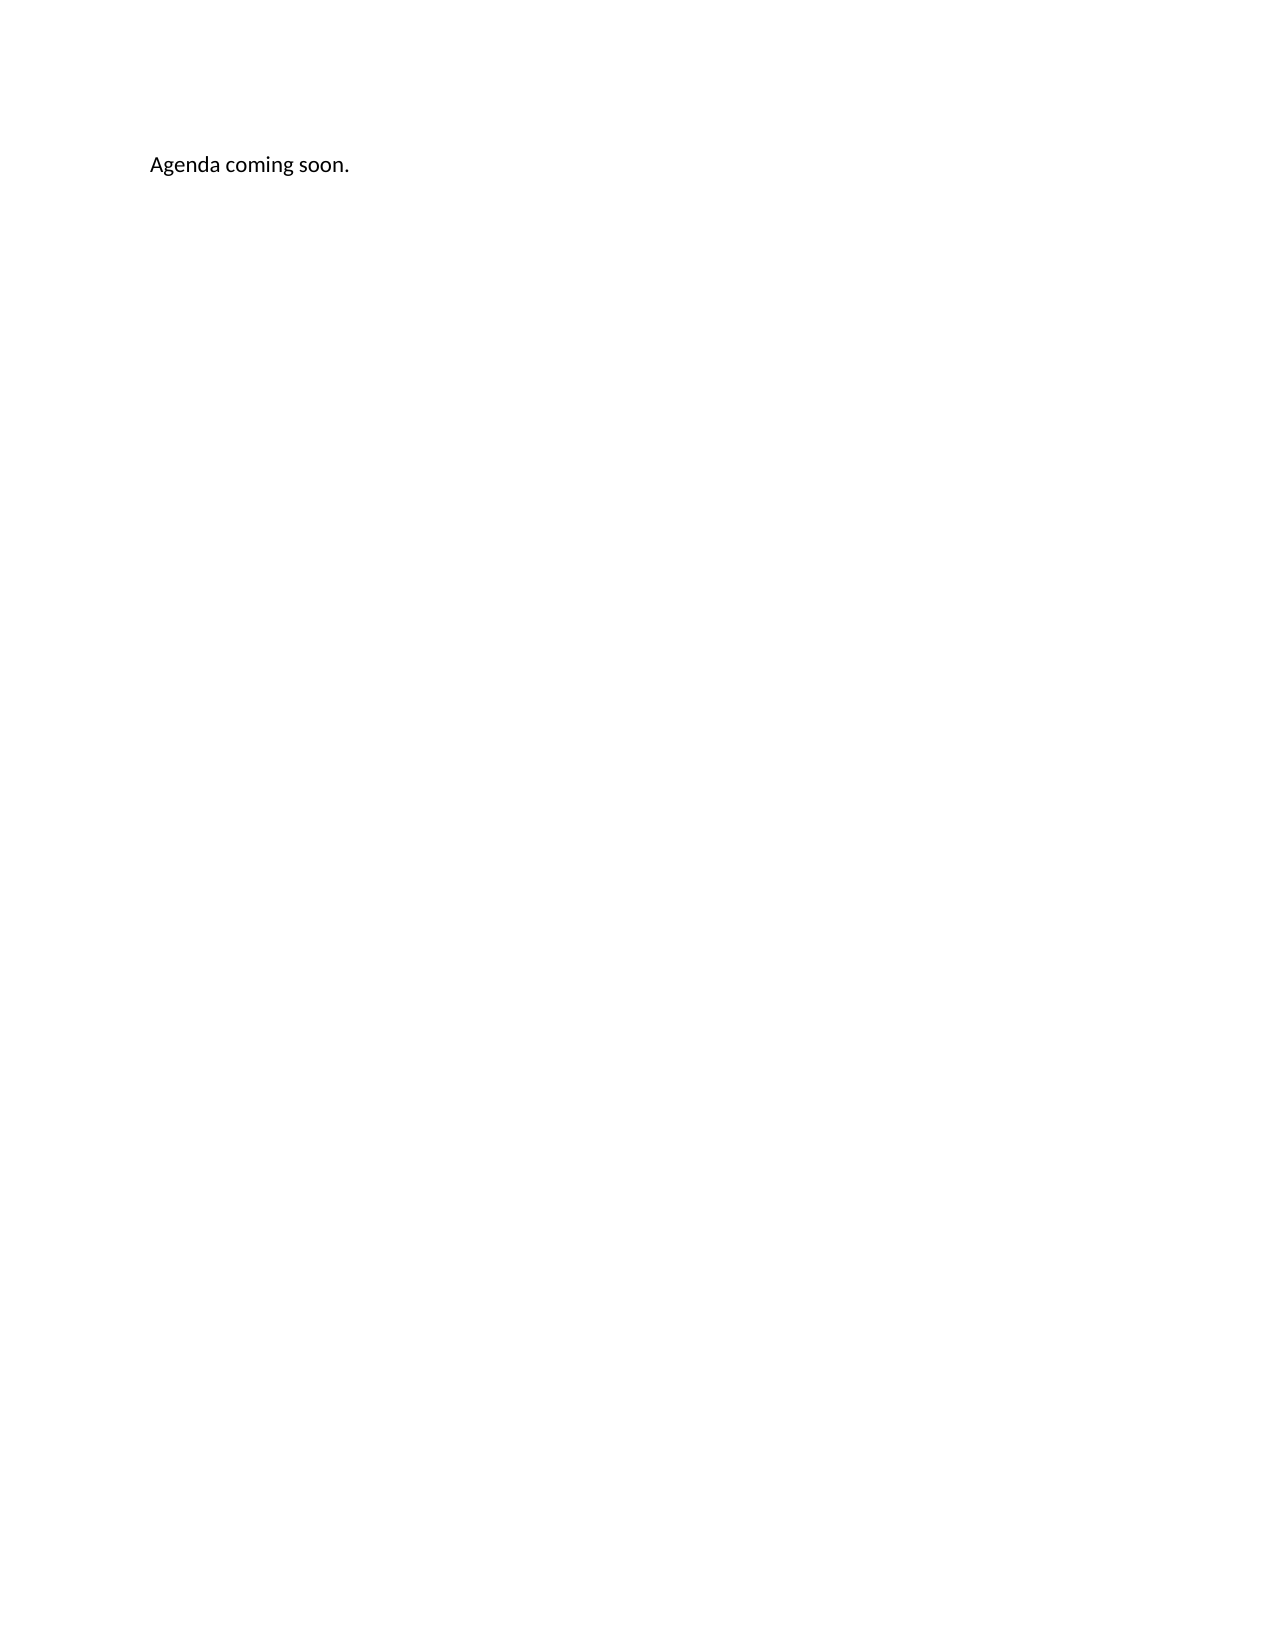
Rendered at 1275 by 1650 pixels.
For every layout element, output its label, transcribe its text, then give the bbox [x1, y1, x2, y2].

text Agenda coming soon. [150, 150, 1125, 178]
